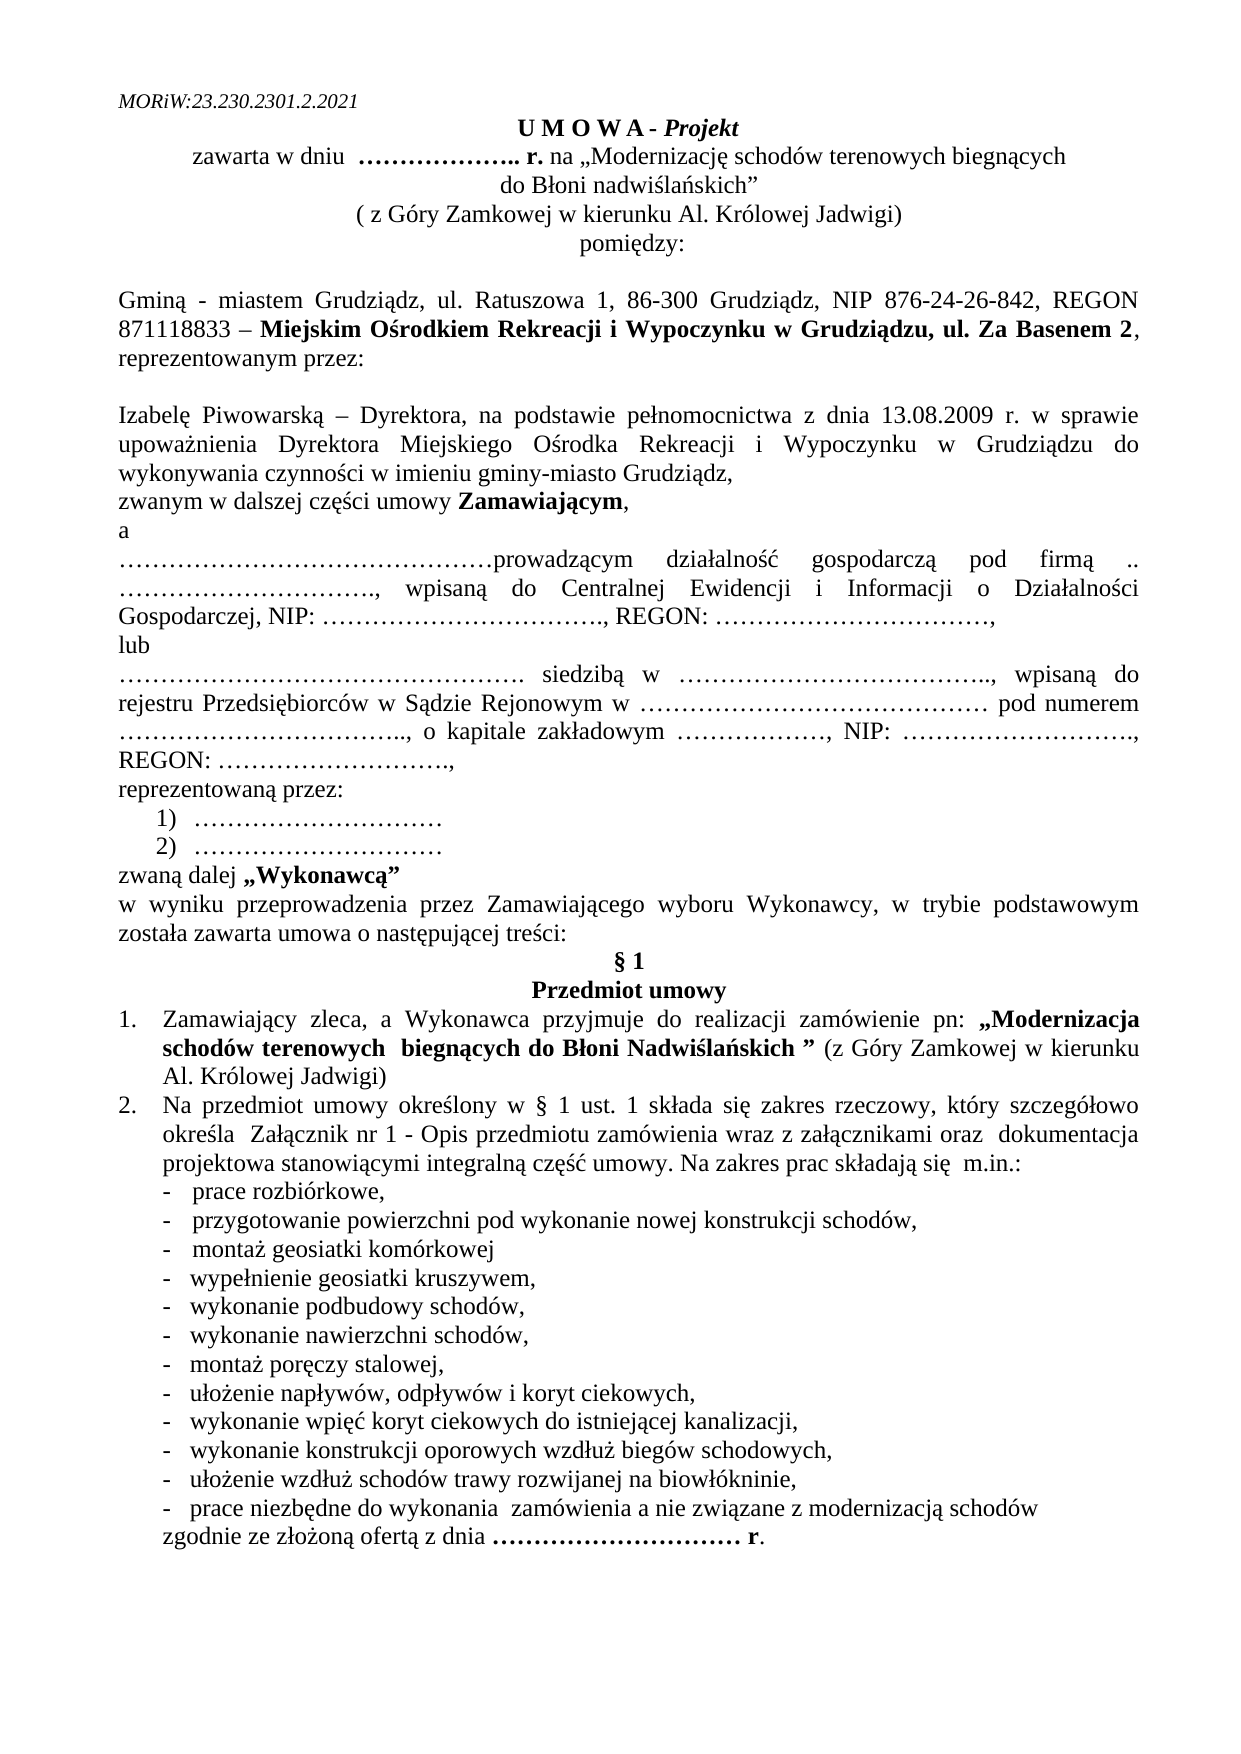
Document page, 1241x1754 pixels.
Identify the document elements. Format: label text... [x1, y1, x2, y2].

text Izabelę Piwowarską – Dyrektora, na podstawie pełnomocnictwa z dnia 13.08.2009 r. w sprawie upoważnienia Dyrektora Miejskiego Ośrodka Rekreacji i Wypoczynku w Grudziądzu do wykonywania czynności w imieniu gminy-miasto Grudziądz, [118, 400, 1140, 486]
list ………………………… [156, 803, 1140, 831]
text zgodnie ze złożoną ofertą z dnia ………………………… r. [162, 1521, 1140, 1550]
text zwanym w dalszej części umowy Zamawiającym, [118, 486, 1140, 515]
text Przedmiot umowy [118, 975, 1140, 1004]
text reprezentowaną przez: [118, 774, 1140, 803]
text pomiędzy: [118, 228, 1140, 256]
subtitle MORiW:23.230.2301.2.2021 [118, 89, 1140, 113]
text - montaż poręczy stalowej, [162, 1349, 1140, 1378]
text - ułożenie wzdłuż schodów trawy rozwijanej na biowłókninie, [162, 1464, 1140, 1493]
text - wykonanie konstrukcji oporowych wzdłuż biegów schodowych, [162, 1435, 1140, 1464]
list Na przedmiot umowy określony w § 1 ust. 1 składa się zakres rzeczowy, który szczegółowo określa Załącznik nr 1 - Opis przedmiotu zamówienia wraz z załącznikami oraz dokumentacja projektowa stanowiącymi integralną część umowy. Na zakres prac składają się m.in.: [118, 1090, 1140, 1176]
text - wykonanie wpięć koryt ciekowych do istniejącej kanalizacji, [162, 1406, 1140, 1435]
text - przygotowanie powierzchni pod wykonanie nowej konstrukcji schodów, [162, 1205, 1140, 1234]
subtitle U M O W A - Projekt [118, 113, 1140, 141]
text zawarta w dniu ……………….. r. na „Modernizację schodów terenowych biegnących do Błoni nadwiślańskich” [118, 141, 1140, 199]
text - wykonanie podbudowy schodów, [162, 1291, 1140, 1320]
text - wykonanie nawierzchni schodów, [162, 1320, 1140, 1349]
list ………………………… [156, 831, 1140, 860]
text w wyniku przeprowadzenia przez Zamawiającego wyboru Wykonawcy, w trybie podstawowym została zawarta umowa o następującej treści: [118, 889, 1140, 946]
text - prace rozbiórkowe, [162, 1176, 1140, 1205]
text …………………………………………. siedzibą w ……………………………….., wpisaną do rejestru Przedsiębiorców w Sądzie Rejonowym w …………………………………… pod numerem …………………………….., o kapitale zakładowym ………………, NIP: ………………………., REGON: ………………………., [118, 659, 1140, 774]
text zwaną dalej „Wykonawcą” [118, 860, 1140, 889]
text ( z Góry Zamkowej w kierunku Al. Królowej Jadwigi) [118, 199, 1140, 228]
text - montaż geosiatki komórkowej [162, 1234, 1140, 1263]
text - prace niezbędne do wykonania zamówienia a nie związane z modernizacją schodów [162, 1493, 1140, 1521]
text Gminą - miastem Grudziądz, ul. Ratuszowa 1, 86-300 Grudziądz, NIP 876-24-26-842, REGON 871118833 – Miejskim Ośrodkiem Rekreacji i Wypoczynku w Grudziądzu, ul. Za Basenem 2, reprezentowanym przez: [118, 285, 1140, 371]
text ………………………………………prowadzącym działalność gospodarczą pod firmą ..…………………………., wpisaną do Centralnej Ewidencji i Informacji o Działalności Gospodarczej, NIP: ……………………………., REGON: ……………………………, [118, 544, 1140, 630]
text - wypełnienie geosiatki kruszywem, [162, 1263, 1140, 1291]
text - ułożenie napływów, odpływów i koryt ciekowych, [162, 1378, 1140, 1406]
text lub [118, 630, 1140, 659]
subtitle Zamawiający zleca, a Wykonawca przyjmuje do realizacji zamówienie pn: „Modernizacja schodów terenowych biegnących do Błoni Nadwiślańskich ” (z Góry Zamkowej w kierunku Al. Królowej Jadwigi) [118, 1004, 1140, 1090]
text § 1 [118, 946, 1140, 975]
text a [118, 515, 1140, 544]
